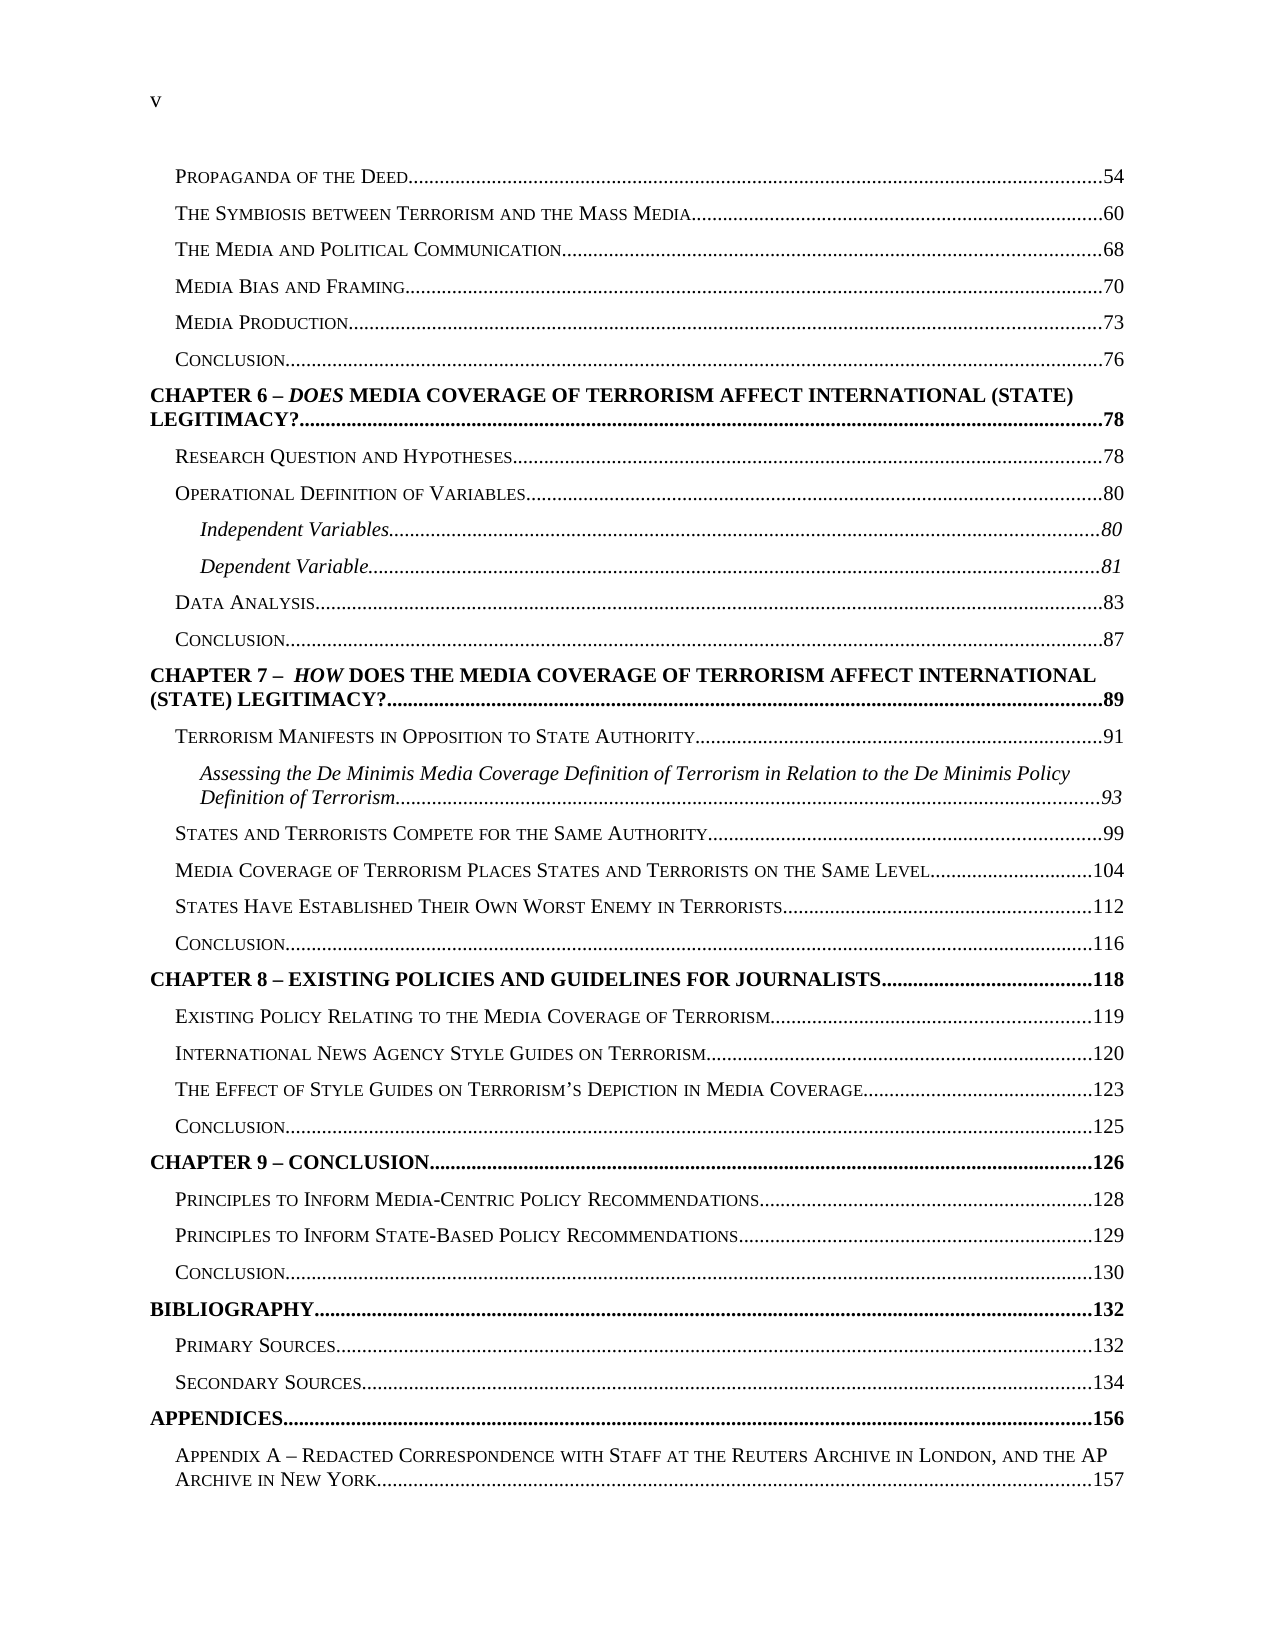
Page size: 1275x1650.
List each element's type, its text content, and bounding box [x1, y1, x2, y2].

text Conclusion 125 [175, 1114, 1125, 1138]
text Conclusion 87 [175, 627, 1125, 651]
text Principles to Inform State-Based Policy Recommendations 129 [175, 1223, 1125, 1247]
text Secondary Sources 134 [175, 1369, 1125, 1394]
text Conclusion 76 [175, 347, 1125, 371]
text Research Question and Hypotheses 78 [175, 444, 1125, 468]
text Operational Definition of Variables 80 [175, 481, 1125, 504]
text Primary Sources 132 [175, 1333, 1125, 1357]
text International News Agency Style Guides on Terrorism 120 [175, 1041, 1125, 1064]
text Chapter 9 – Conclusion 126 [150, 1150, 1125, 1174]
text Conclusion 116 [175, 931, 1125, 955]
text Data Analysis 83 [175, 590, 1125, 614]
text Bibliography 132 [150, 1296, 1125, 1321]
text States Have Established Their Own Worst Enemy in Terrorists 112 [175, 894, 1125, 918]
text Chapter 6 – Does Media Coverage of Terrorism Affect International (State) Legitimacy? 78 [150, 383, 1125, 431]
text Media Production 73 [175, 310, 1125, 334]
text Principles to Inform Media-Centric Policy Recommendations 128 [175, 1187, 1125, 1211]
text The Symbiosis between Terrorism and the Mass Media 60 [175, 201, 1125, 224]
text Propaganda of the Deed 54 [175, 164, 1125, 188]
text Assessing the De Minimis Media Coverage Definition of Terrorism in Relation to the De Minimis Policy Definition of Terrorism 93 [200, 761, 1125, 809]
text Existing Policy Relating to the Media Coverage of Terrorism 119 [175, 1004, 1125, 1028]
text Conclusion 130 [175, 1260, 1125, 1284]
text Appendices 156 [150, 1406, 1125, 1430]
text Chapter 7 – How Does the Media Coverage of Terrorism Affect International (State) Legitimacy? 89 [150, 663, 1125, 711]
text Appendix A – Redacted Correspondence with Staff at the Reuters Archive in London, and the AP Archive in New York 157 [175, 1443, 1125, 1491]
text The Media and Political Communication 68 [175, 237, 1125, 261]
text Chapter 8 – Existing Policies and Guidelines for Journalists 118 [150, 967, 1125, 991]
text Media Coverage of Terrorism Places States and Terrorists on the Same Level 104 [175, 858, 1125, 882]
text Dependent Variable 81 [200, 554, 1125, 578]
text The Effect of Style Guides on Terrorism’s Depiction in Media Coverage 123 [175, 1077, 1125, 1101]
text Terrorism Manifests in Opposition to State Authority 91 [175, 724, 1125, 748]
text States and Terrorists Compete for the Same Authority 99 [175, 821, 1125, 845]
text Media Bias and Framing 70 [175, 274, 1125, 298]
text Independent Variables 80 [200, 517, 1125, 541]
